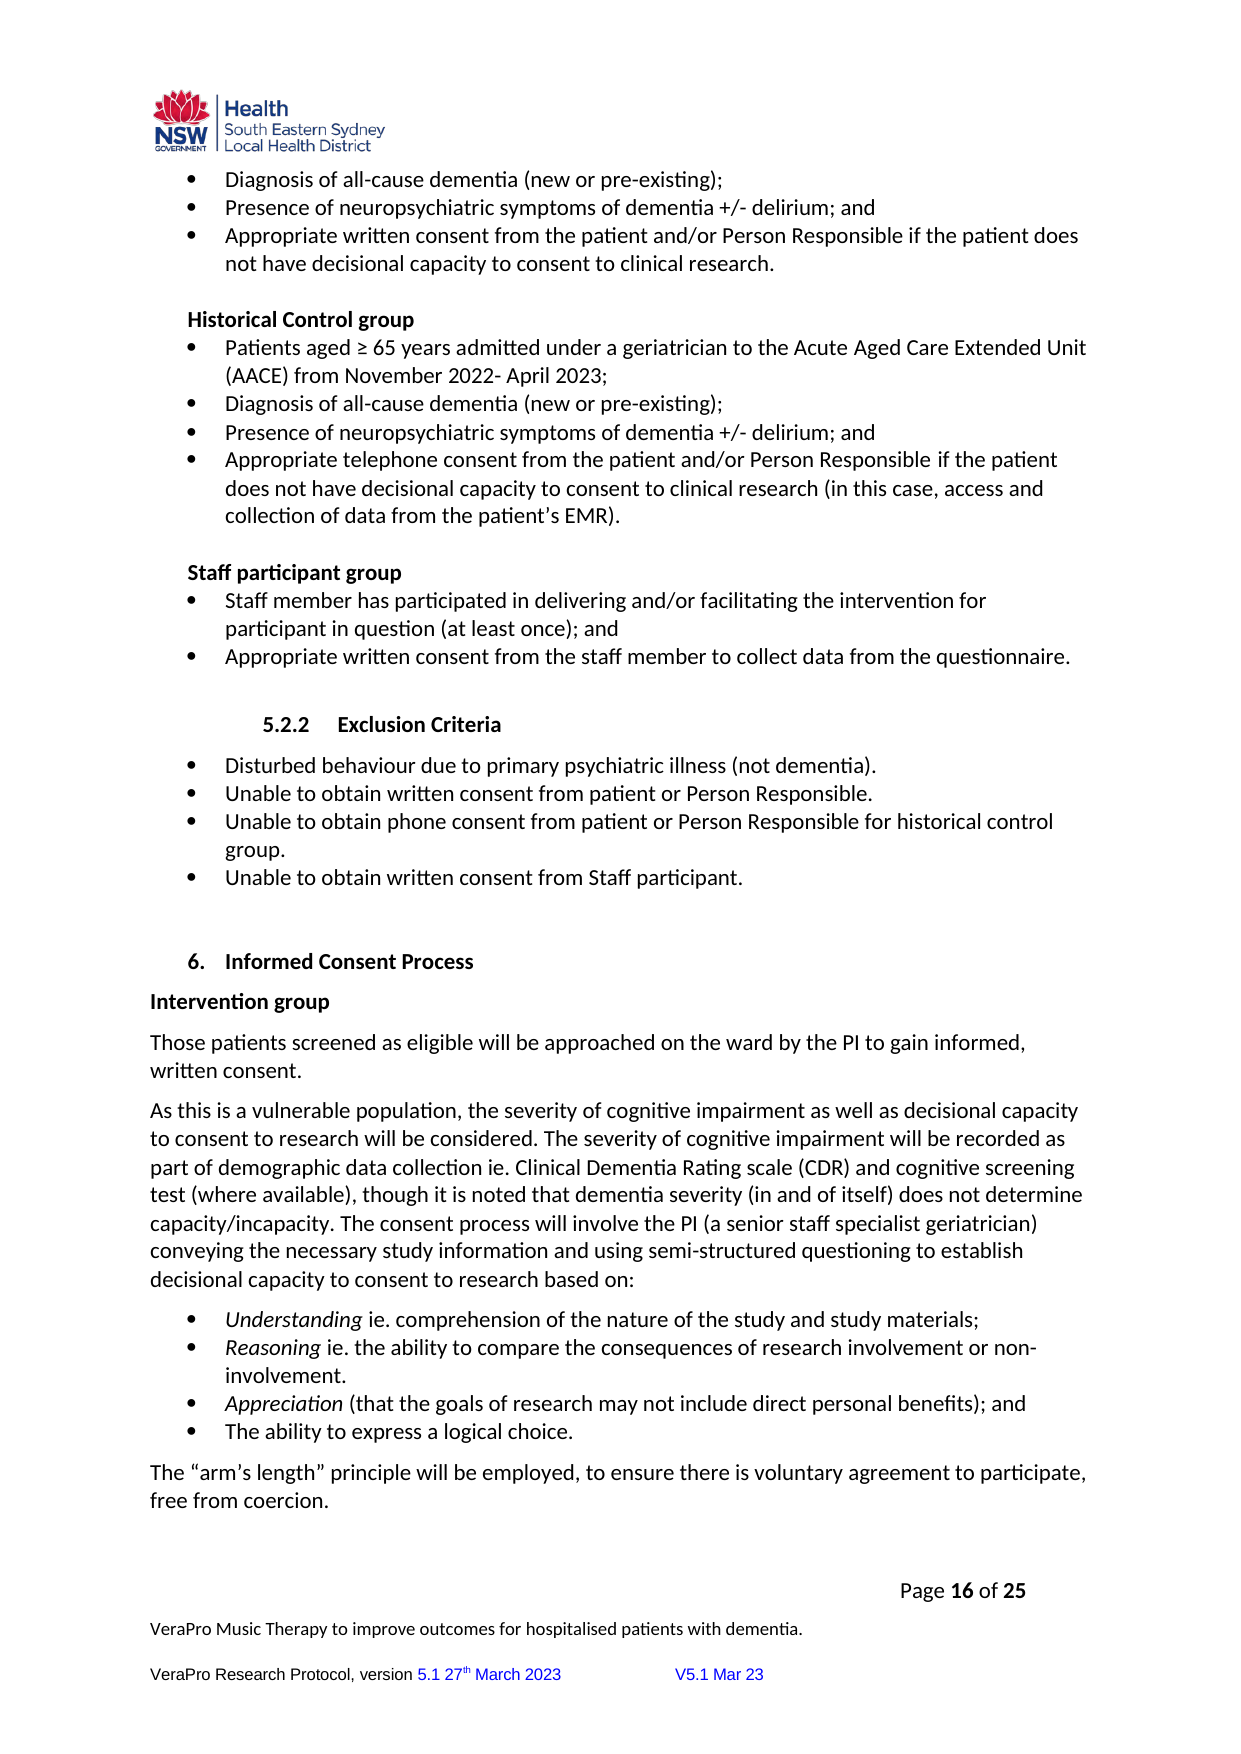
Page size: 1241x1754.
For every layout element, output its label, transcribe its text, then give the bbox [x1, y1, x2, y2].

text Intervention group [150, 987, 1090, 1016]
list Presence of neuropsychiatric symptoms of dementia +/- delirium; and [187, 418, 1090, 446]
text As this is a vulnerable population, the severity of cognitive impairment as well as decisional capacity to consent to research will be considered. The severity of cognitive impairment will be recorded as part of demographic data collection ie. Clinical Dementia Rating scale (CDR) and cognitive screening test (where available), though it is noted that dementia severity (in and of itself) does not determine capacity/incapacity. The consent process will involve the PI (a senior staff specialist geriatrician) conveying the necessary study information and using semi-structured questioning to establish decisional capacity to consent to research based on: [150, 1097, 1090, 1293]
text Historical Control group [187, 306, 1090, 333]
list Appreciation (that the goals of research may not include direct personal benefits); and [187, 1389, 1090, 1417]
list Appropriate written consent from the staff member to collect data from the questionnaire. [187, 642, 1090, 670]
list Unable to obtain written consent from patient or Person Responsible. [187, 779, 1090, 807]
list Unable to obtain phone consent from patient or Person Responsible for historical control group. [187, 807, 1090, 863]
list Exclusion Criteria [262, 710, 1090, 738]
text Staff participant group [187, 558, 1090, 586]
text Those patients screened as eligible will be approached on the ward by the PI to gain informed, written consent. [150, 1028, 1090, 1084]
list Patients aged ≥ 65 years admitted under a geriatrician to the Acute Aged Care Extended Unit (AACE) from November 2022- April 2023; [187, 333, 1090, 389]
list Unable to obtain written consent from Staff participant. [187, 863, 1090, 891]
picture [150, 73, 386, 166]
subtitle Informed Consent Process [187, 947, 1090, 975]
list Diagnosis of all-cause dementia (new or pre-existing); [187, 389, 1090, 418]
list Staff member has participated in delivering and/or facilitating the intervention for participant in question (at least once); and [187, 586, 1090, 642]
list Presence of neuropsychiatric symptoms of dementia +/- delirium; and [187, 193, 1090, 221]
list Appropriate written consent from the patient and/or Person Responsible if the patient does not have decisional capacity to consent to clinical research. [187, 221, 1090, 277]
text The “arm’s length” principle will be employed, to ensure there is voluntary agreement to participate, free from coercion. [150, 1458, 1090, 1514]
list Reasoning ie. the ability to compare the consequences of research involvement or non-involvement. [187, 1333, 1090, 1389]
list The ability to express a logical choice. [187, 1417, 1090, 1445]
list Appropriate telephone consent from the patient and/or Person Responsible if the patient does not have decisional capacity to consent to clinical research (in this case, access and collection of data from the patient’s EMR). [187, 446, 1090, 530]
list Diagnosis of all-cause dementia (new or pre-existing); [187, 165, 1090, 193]
list Understanding ie. comprehension of the nature of the study and study materials; [187, 1305, 1090, 1333]
list Disturbed behaviour due to primary psychiatric illness (not dementia). [187, 751, 1090, 779]
